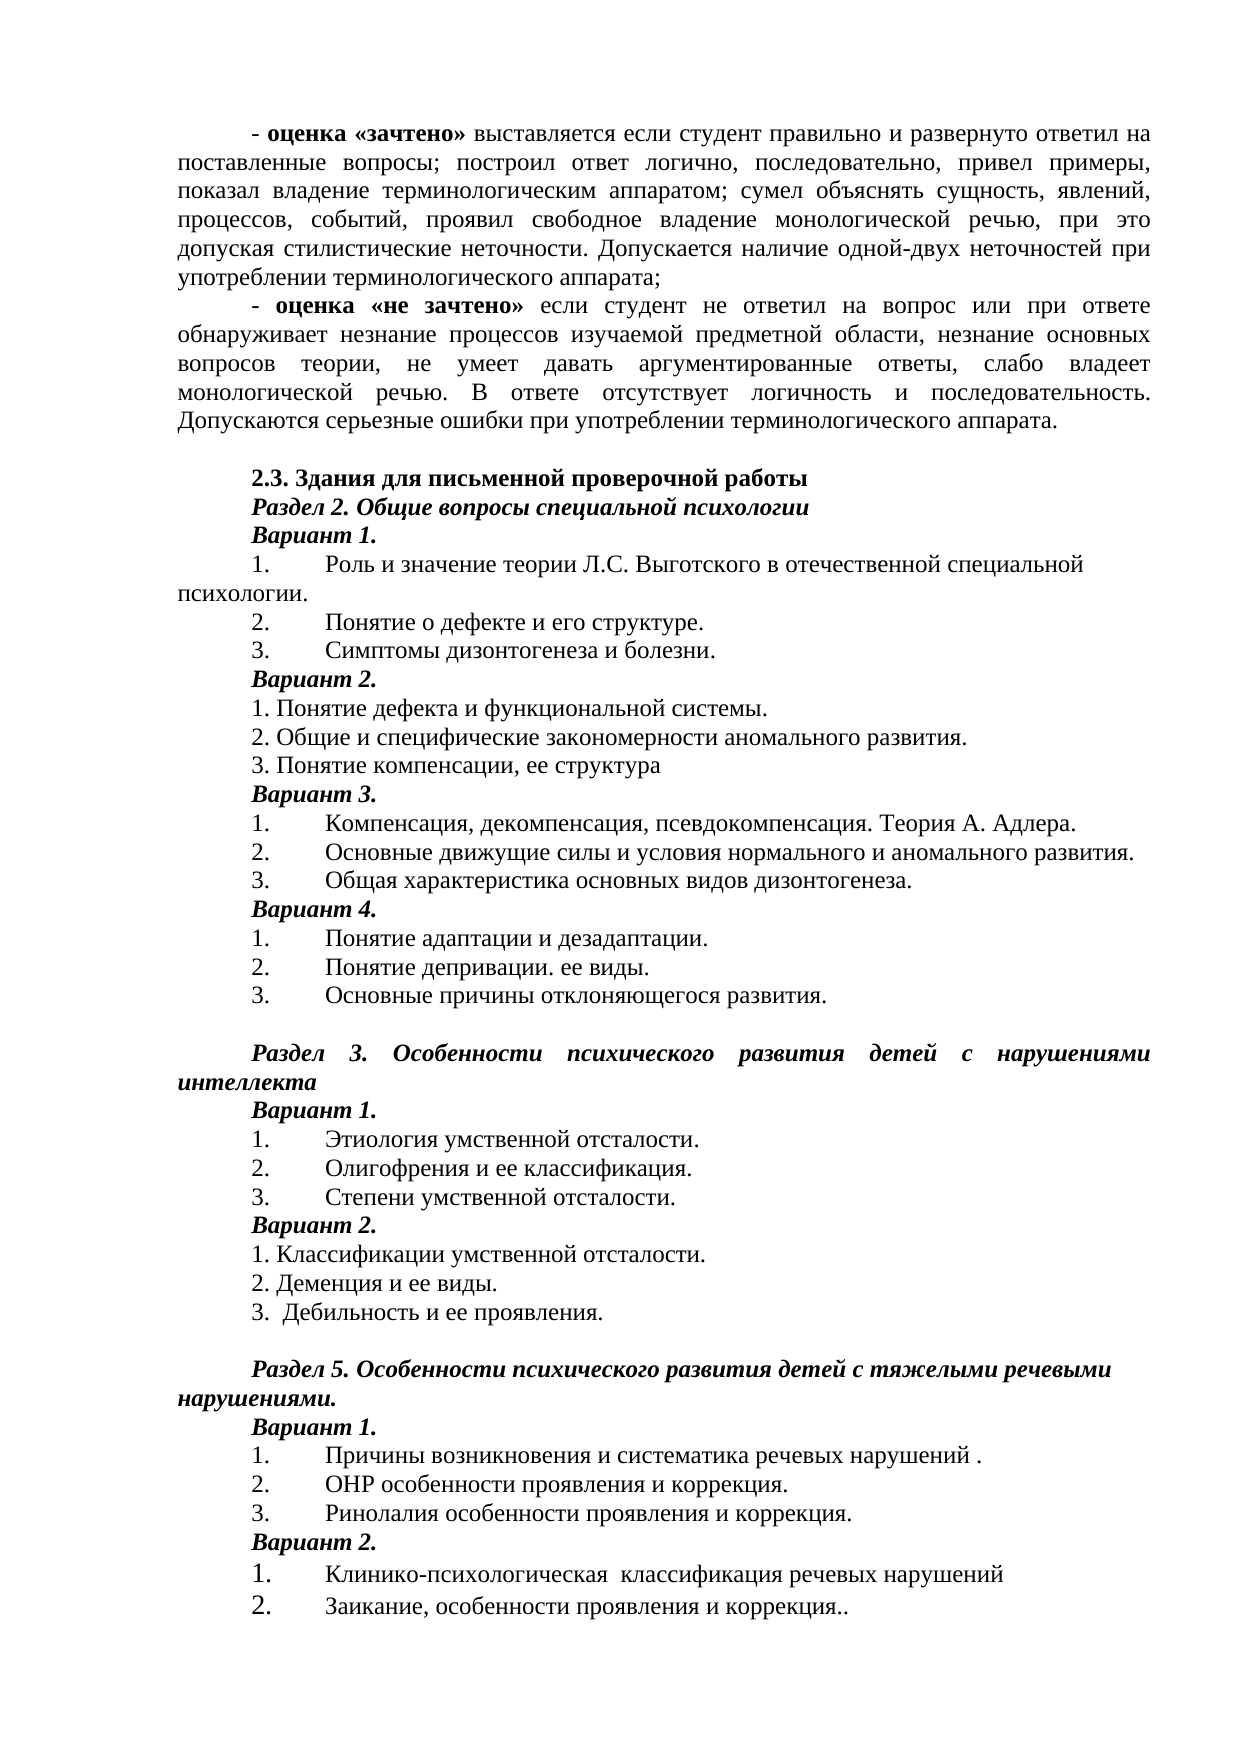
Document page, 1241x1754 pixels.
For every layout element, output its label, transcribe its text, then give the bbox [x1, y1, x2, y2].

list Степени умственной отсталости. [177, 1182, 1152, 1211]
text Раздел 3. Особенности психического развития детей с нарушениями интеллекта [177, 1038, 1152, 1096]
text 1. Понятие дефекта и функциональной системы. [177, 693, 1152, 722]
list Причины возникновения и систематика речевых нарушений . [177, 1441, 1152, 1469]
text Вариант 3. [177, 779, 1152, 808]
text Вариант 1. [177, 1412, 1152, 1441]
text 2.3. Здания для письменной проверочной работы [177, 463, 1152, 492]
text 3. Понятие компенсации, ее структура [177, 751, 1152, 779]
text Вариант 1. [177, 1096, 1152, 1124]
text Вариант 4. [177, 894, 1152, 923]
list Основные движущие силы и условия нормального и аномального развития. [177, 837, 1152, 866]
text 3. Дебильность и ее проявления. [177, 1297, 1152, 1326]
list Компенсация, декомпенсация, псевдокомпенсация. Теория А. Адлера. [177, 808, 1152, 837]
list Симптомы дизонтогенеза и болезни. [177, 636, 1152, 664]
text Раздел 2. Общие вопросы специальной психологии [177, 492, 1152, 521]
text Раздел 5. Особенности психического развития детей с тяжелыми речевыми нарушениями. [177, 1354, 1152, 1412]
text Вариант 2. [177, 1211, 1152, 1239]
list Понятие о дефекте и его структуре. [177, 607, 1152, 636]
list Ринолалия особенности проявления и коррекция. [177, 1498, 1152, 1527]
text - оценка «не зачтено» если студент не ответил на вопрос или при ответе обнаруживает незнание процессов изучаемой предметной области, незнание основных вопросов теории, не умеет давать аргументированные ответы, слабо владеет монологической речью. В ответе отсутствует логичность и последовательность. Допускаются серьезные ошибки при употреблении терминологического аппарата. [177, 291, 1152, 434]
list Клинико-психологическая классификация речевых нарушений [177, 1556, 1152, 1588]
text Вариант 2. [177, 664, 1152, 693]
text 2. Общие и специфические закономерности аномального развития. [177, 722, 1152, 751]
list Заикание, особенности проявления и коррекция.. [177, 1588, 1152, 1620]
list Этиология умственной отсталости. [177, 1124, 1152, 1153]
list Общая характеристика основных видов дизонтогенеза. [177, 866, 1152, 894]
list Понятие адаптации и дезадаптации. [177, 923, 1152, 952]
list Понятие депривации. ее виды. [177, 952, 1152, 981]
text 1. Классификации умственной отсталости. [177, 1239, 1152, 1268]
list Олигофрения и ее классификация. [177, 1153, 1152, 1182]
text - оценка «зачтено» выставляется если студент правильно и развернуто ответил на поставленные вопросы; построил ответ логично, последовательно, привел примеры, показал владение терминологическим аппаратом; сумел объяснять сущность, явлений, процессов, событий, проявил свободное владение монологической речью, при это допуская стилистические неточности. Допускается наличие одной-двух неточностей при употреблении терминологического аппарата; [177, 118, 1152, 291]
text 2. Деменция и ее виды. [177, 1268, 1152, 1297]
text Вариант 1. [177, 521, 1152, 549]
list ОНР особенности проявления и коррекция. [177, 1469, 1152, 1498]
text Вариант 2. [177, 1527, 1152, 1556]
list Основные причины отклоняющегося развития. [177, 981, 1152, 1009]
list Роль и значение теории Л.С. Выготского в отечественной специальной психологии. [177, 549, 1152, 607]
